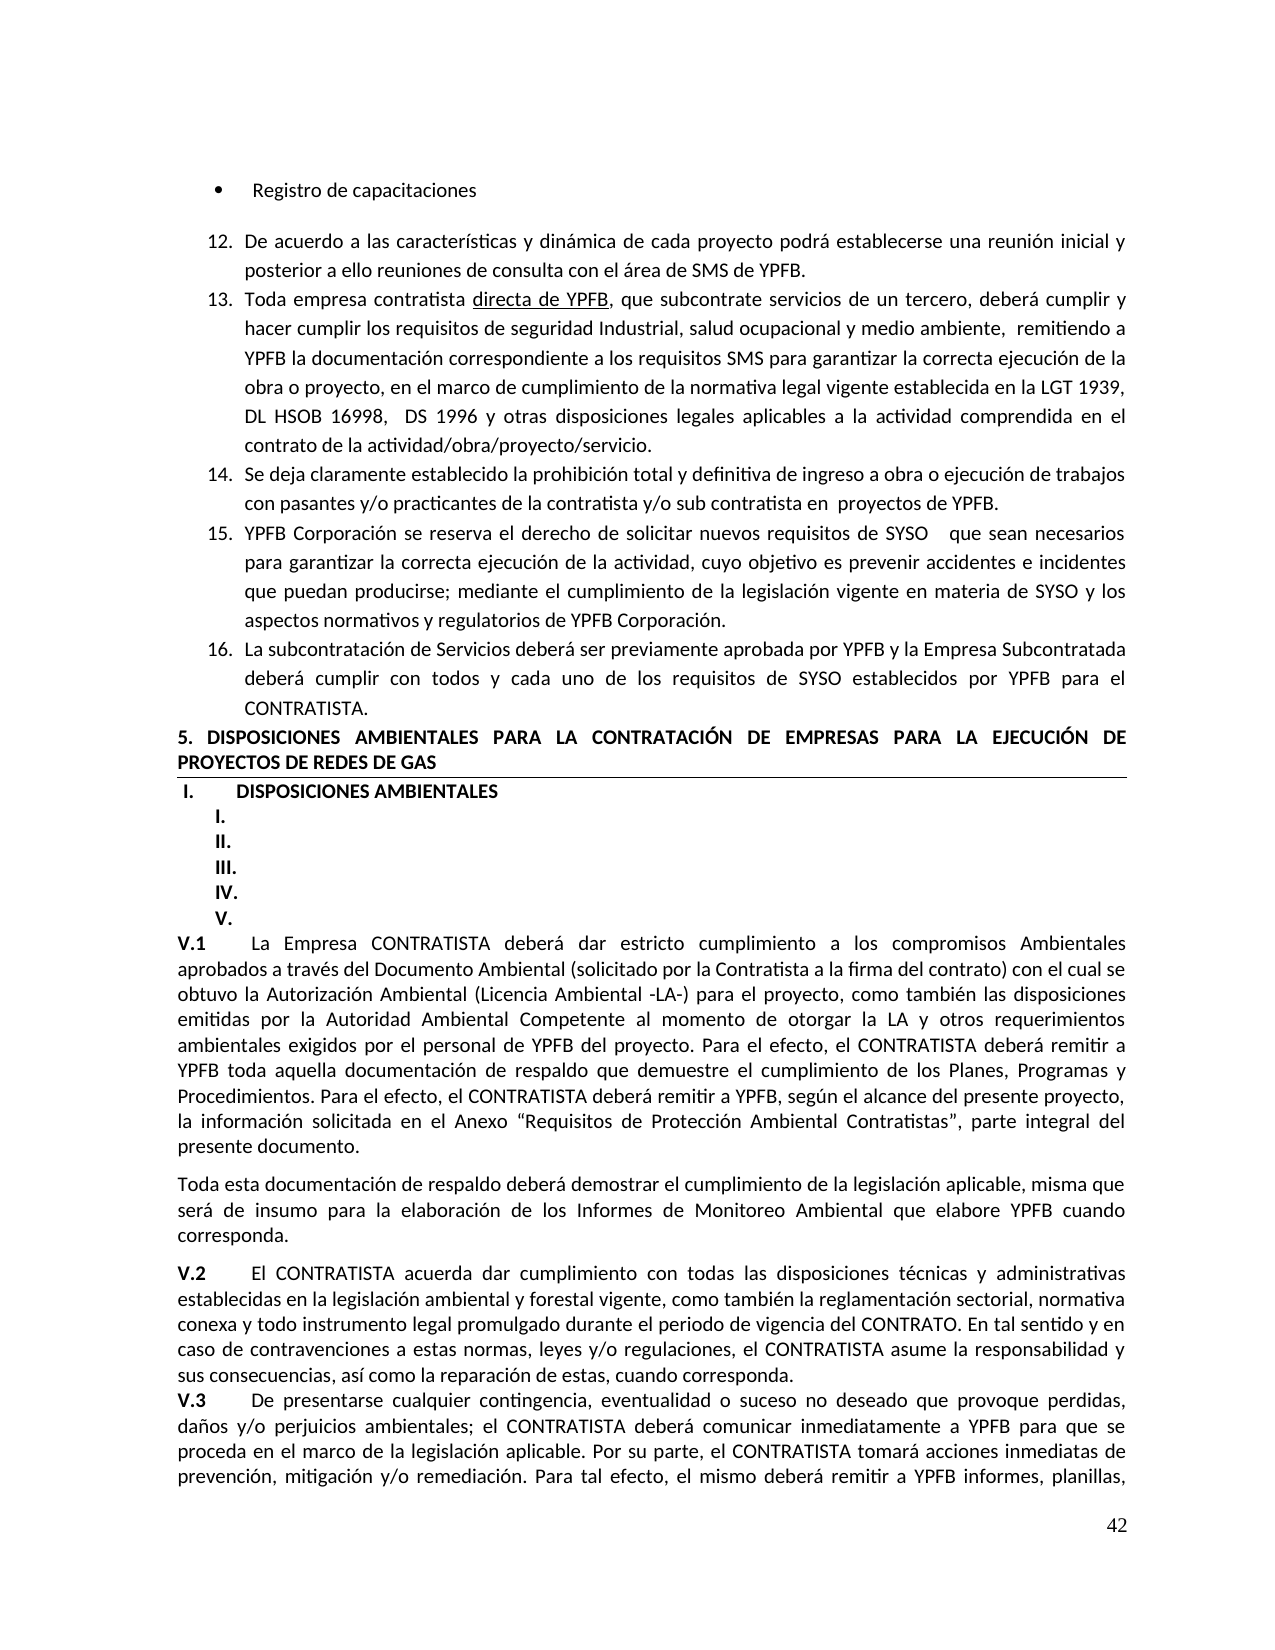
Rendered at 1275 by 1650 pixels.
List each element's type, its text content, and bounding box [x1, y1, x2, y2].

list DISPOSICIONES AMBIENTALES PARA LA CONTRATACIÓN DE EMPRESAS PARA LA EJECUCIÓN DE PROYECTOS DE REDES DE GAS [177, 724, 1127, 777]
list De acuerdo a las características y dinámica de cada proyecto podrá establecerse una reunión inicial y posterior a ello reuniones de consulta con el área de SMS de YPFB. [207, 228, 1127, 283]
list YPFB Corporación se reserva el derecho de solicitar nuevos requisitos de SYSO que sean necesarios para garantizar la correcta ejecución de la actividad, cuyo objetivo es prevenir accidentes e incidentes que puedan producirse; mediante el cumplimiento de la legislación vigente en materia de SYSO y los aspectos normativos y regulatorios de YPFB Corporación. [207, 520, 1127, 633]
list Se deja claramente establecido la prohibición total y definitiva de ingreso a obra o ejecución de trabajos con pasantes y/o practicantes de la contratista y/o sub contratista en proyectos de YPFB. [207, 461, 1127, 516]
list La subcontratación de Servicios deberá ser previamente aprobada por YPFB y la Empresa Subcontratada deberá cumplir con todos y cada uno de los requisitos de SYSO establecidos por YPFB para el CONTRATISTA. [207, 636, 1127, 720]
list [177, 1387, 1127, 1489]
list DISPOSICIONES AMBIENTALES [183, 778, 1127, 803]
text Toda esta documentación de respaldo deberá demostrar el cumplimiento de la legislación aplicable, misma que será de insumo para la elaboración de los Informes de Monitoreo Ambiental que elabore YPFB cuando corresponda. [177, 1172, 1127, 1248]
list La Empresa CONTRATISTA deberá dar estricto cumplimiento a los compromisos Ambientales aprobados a través del Documento Ambiental (solicitado por la Contratista a la firma del contrato) con el cual se obtuvo la Autorización Ambiental (Licencia Ambiental -LA-) para el proyecto, como también las disposiciones emitidas por la Autoridad Ambiental Competente al momento de otorgar la LA y otros requerimientos ambientales exigidos por el personal de YPFB del proyecto. Para el efecto, el CONTRATISTA deberá remitir a YPFB toda aquella documentación de respaldo que demuestre el cumplimiento de los Planes, Programas y Procedimientos. Para el efecto, el CONTRATISTA deberá remitir a YPFB, según el alcance del presente proyecto, la información solicitada en el Anexo “Requisitos de Protección Ambiental Contratistas”, parte integral del presente documento. [177, 930, 1127, 1159]
list Registro de capacitaciones [215, 177, 1127, 203]
list El CONTRATISTA acuerda dar cumplimiento con todas las disposiciones técnicas y administrativas establecidas en la legislación ambiental y forestal vigente, como también la reglamentación sectorial, normativa conexa y todo instrumento legal promulgado durante el periodo de vigencia del CONTRATO. En tal sentido y en caso de contravenciones a estas normas, leyes y/o regulaciones, el CONTRATISTA asume la responsabilidad y sus consecuencias, así como la reparación de estas, cuando corresponda. [177, 1260, 1127, 1387]
list Toda empresa contratista directa de YPFB, que subcontrate servicios de un tercero, deberá cumplir y hacer cumplir los requisitos de seguridad Industrial, salud ocupacional y medio ambiente, remitiendo a YPFB la documentación correspondiente a los requisitos SMS para garantizar la correcta ejecución de la obra o proyecto, en el marco de cumplimiento de la normativa legal vigente establecida en la LGT 1939, DL HSOB 16998, DS 1996 y otras disposiciones legales aplicables a la actividad comprendida en el contrato de la actividad/obra/proyecto/servicio. [207, 286, 1127, 458]
